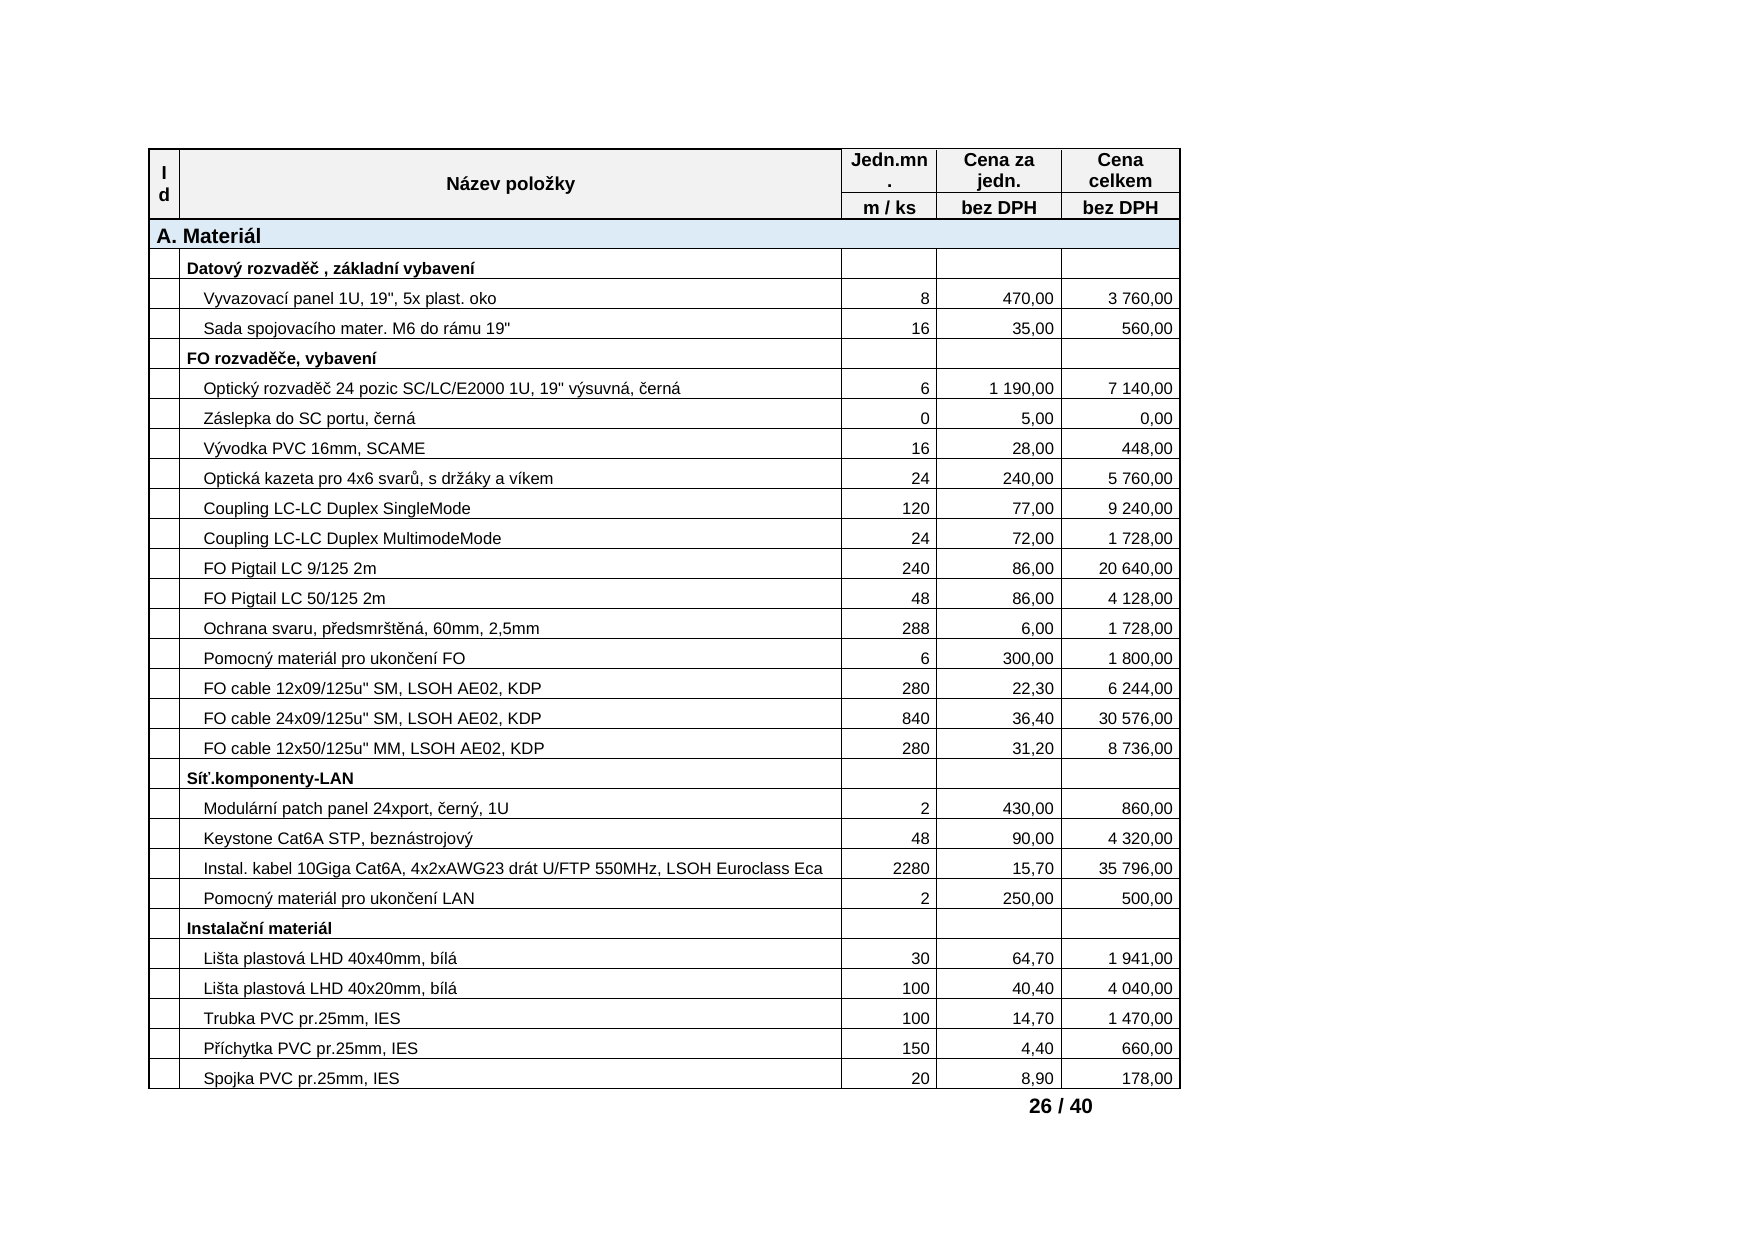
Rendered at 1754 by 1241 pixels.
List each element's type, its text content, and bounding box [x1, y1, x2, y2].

table_cell [1062, 249, 1179, 278]
table_cell 4 320,00 [1062, 819, 1179, 848]
table_cell 7 140,00 [1062, 369, 1179, 398]
table_cell [150, 459, 179, 488]
table_cell Modulární patch panel 24xport, černý, 1U [180, 789, 841, 818]
table_cell Cena za jedn. [937, 149, 1061, 192]
table_cell FO cable 12x09/125u" SM, LSOH AE02, KDP [180, 669, 841, 698]
table_cell [1062, 909, 1179, 938]
table_cell Vyvazovací panel 1U, 19", 5x plast. oko [180, 279, 841, 308]
table_cell [150, 819, 179, 848]
table_cell 2280 [842, 849, 936, 878]
table_cell Síť.komponenty-LAN [180, 759, 841, 788]
table_cell Id [150, 150, 179, 218]
table_cell [150, 549, 179, 578]
table_cell 1 470,00 [1062, 999, 1179, 1028]
table_cell Lišta plastová LHD 40x20mm, bílá [180, 969, 841, 998]
table_cell [150, 849, 179, 878]
table_cell 430,00 [937, 789, 1061, 818]
table_cell 14,70 [937, 999, 1061, 1028]
table_cell Spojka PVC pr.25mm, IES [180, 1059, 841, 1088]
table_cell 30 [842, 939, 936, 968]
table_cell 100 [842, 999, 936, 1028]
table_cell 4 040,00 [1062, 969, 1179, 998]
table_cell [842, 339, 936, 368]
table_cell [150, 909, 179, 938]
table_cell 77,00 [937, 489, 1061, 518]
table_cell 15,70 [937, 849, 1061, 878]
table_cell [937, 249, 1061, 278]
table_cell [150, 879, 179, 908]
table_cell 1 728,00 [1062, 609, 1179, 638]
table_cell 500,00 [1062, 879, 1179, 908]
table_cell 448,00 [1062, 429, 1179, 458]
table_cell Keystone Cat6A STP, beznástrojový [180, 819, 841, 848]
table_cell [150, 369, 179, 398]
table_cell [150, 399, 179, 428]
table_cell [150, 669, 179, 698]
table_cell Sada spojovacího mater. M6 do rámu 19" [180, 309, 841, 338]
table_cell 35 796,00 [1062, 849, 1179, 878]
table_cell FO Pigtail LC 9/125 2m [180, 549, 841, 578]
table_cell Ochrana svaru, předsmrštěná, 60mm, 2,5mm [180, 609, 841, 638]
table_cell 24 [842, 459, 936, 488]
table_cell Optická kazeta pro 4x6 svarů, s držáky a víkem [180, 459, 841, 488]
table_cell 6 [842, 369, 936, 398]
table_cell 8 [842, 279, 936, 308]
table_cell [150, 639, 179, 668]
table_cell [842, 759, 936, 788]
table_cell 660,00 [1062, 1029, 1179, 1058]
table_cell 9 240,00 [1062, 489, 1179, 518]
table_cell [150, 489, 179, 518]
table_cell 86,00 [937, 579, 1061, 608]
table_cell 240 [842, 549, 936, 578]
table_cell 31,20 [937, 729, 1061, 758]
table_cell FO cable 24x09/125u" SM, LSOH AE02, KDP [180, 699, 841, 728]
table_cell 24 [842, 519, 936, 548]
table_cell 178,00 [1062, 1059, 1179, 1088]
table_cell 150 [842, 1029, 936, 1058]
table_cell [1062, 339, 1179, 368]
table_cell 1 190,00 [937, 369, 1061, 398]
table_cell FO Pigtail LC 50/125 2m [180, 579, 841, 608]
table_cell 8,90 [937, 1059, 1061, 1088]
table_cell [150, 969, 179, 998]
table_cell 48 [842, 579, 936, 608]
table_cell 6,00 [937, 609, 1061, 638]
table_cell 16 [842, 309, 936, 338]
table_cell Coupling LC-LC Duplex SingleMode [180, 489, 841, 518]
table_cell 64,70 [937, 939, 1061, 968]
table_cell Cena celkem [1062, 149, 1179, 192]
table_cell Příchytka PVC pr.25mm, IES [180, 1029, 841, 1058]
table_cell Vývodka PVC 16mm, SCAME [180, 429, 841, 458]
table_cell 1 800,00 [1062, 639, 1179, 668]
table_cell 840 [842, 699, 936, 728]
table_cell [937, 339, 1061, 368]
table_cell 1 941,00 [1062, 939, 1179, 968]
table_cell 4 128,00 [1062, 579, 1179, 608]
table_cell [150, 309, 179, 338]
table_cell Trubka PVC pr.25mm, IES [180, 999, 841, 1028]
table_cell 22,30 [937, 669, 1061, 698]
table_cell Instal. kabel 10Giga Cat6A, 4x2xAWG23 drát U/FTP 550MHz, LSOH Euroclass Eca [180, 849, 841, 878]
table_cell 8 736,00 [1062, 729, 1179, 758]
table_cell [937, 759, 1061, 788]
table_cell 35,00 [937, 309, 1061, 338]
table_cell 240,00 [937, 459, 1061, 488]
table_cell 6 244,00 [1062, 669, 1179, 698]
table_cell 5 760,00 [1062, 459, 1179, 488]
table_cell A. Materiál [150, 220, 1179, 248]
table_cell 20 [842, 1059, 936, 1088]
table_cell 280 [842, 669, 936, 698]
table_cell [150, 939, 179, 968]
table_cell 5,00 [937, 399, 1061, 428]
table_cell Název položky [180, 150, 841, 218]
table_cell 120 [842, 489, 936, 518]
table_cell 36,40 [937, 699, 1061, 728]
table_cell [150, 279, 179, 308]
table_cell 72,00 [937, 519, 1061, 548]
table_cell [150, 759, 179, 788]
table_cell bez DPH [1062, 193, 1179, 218]
table_cell FO cable 12x50/125u" MM, LSOH AE02, KDP [180, 729, 841, 758]
table_cell [150, 579, 179, 608]
table_cell 100 [842, 969, 936, 998]
table_cell m / ks [842, 193, 936, 218]
table_cell Lišta plastová LHD 40x40mm, bílá [180, 939, 841, 968]
table_cell [842, 909, 936, 938]
table_cell 0 [842, 399, 936, 428]
table_cell FO rozvaděče, vybavení [180, 339, 841, 368]
table_cell 300,00 [937, 639, 1061, 668]
table_cell Datový rozvaděč , základní vybavení [180, 249, 841, 278]
table_cell 30 576,00 [1062, 699, 1179, 728]
table_cell Optický rozvaděč 24 pozic SC/LC/E2000 1U, 19" výsuvná, černá [180, 369, 841, 398]
table_cell Instalační materiál [180, 909, 841, 938]
table_cell 860,00 [1062, 789, 1179, 818]
table_cell 1 728,00 [1062, 519, 1179, 548]
table_cell Coupling LC-LC Duplex MultimodeMode [180, 519, 841, 548]
table_cell 3 760,00 [1062, 279, 1179, 308]
table_cell 86,00 [937, 549, 1061, 578]
table_cell [937, 909, 1061, 938]
table_cell [150, 519, 179, 548]
table_cell [150, 729, 179, 758]
table_cell [1062, 759, 1179, 788]
table_cell 2 [842, 789, 936, 818]
table_cell Pomocný materiál pro ukončení LAN [180, 879, 841, 908]
table_cell 470,00 [937, 279, 1061, 308]
table_cell 2 [842, 879, 936, 908]
table_cell 90,00 [937, 819, 1061, 848]
table_cell 250,00 [937, 879, 1061, 908]
table_cell [150, 789, 179, 818]
table_cell bez DPH [937, 193, 1061, 218]
table_cell 280 [842, 729, 936, 758]
table_cell Jedn.mn. [842, 149, 936, 192]
table_cell 28,00 [937, 429, 1061, 458]
table_cell [150, 1059, 179, 1088]
table_cell Záslepka do SC portu, černá [180, 399, 841, 428]
table_cell 4,40 [937, 1029, 1061, 1058]
table_cell 560,00 [1062, 309, 1179, 338]
table_cell 288 [842, 609, 936, 638]
table_cell [150, 339, 179, 368]
table_cell [150, 429, 179, 458]
table_cell 6 [842, 639, 936, 668]
table_cell 48 [842, 819, 936, 848]
table_cell [150, 1029, 179, 1058]
table_cell [150, 609, 179, 638]
table_cell [150, 999, 179, 1028]
table_cell Pomocný materiál pro ukončení FO [180, 639, 841, 668]
table_cell 0,00 [1062, 399, 1179, 428]
table_cell 16 [842, 429, 936, 458]
table_cell 20 640,00 [1062, 549, 1179, 578]
table_cell [842, 249, 936, 278]
table_cell 40,40 [937, 969, 1061, 998]
table_cell [150, 699, 179, 728]
table_cell [150, 249, 179, 278]
